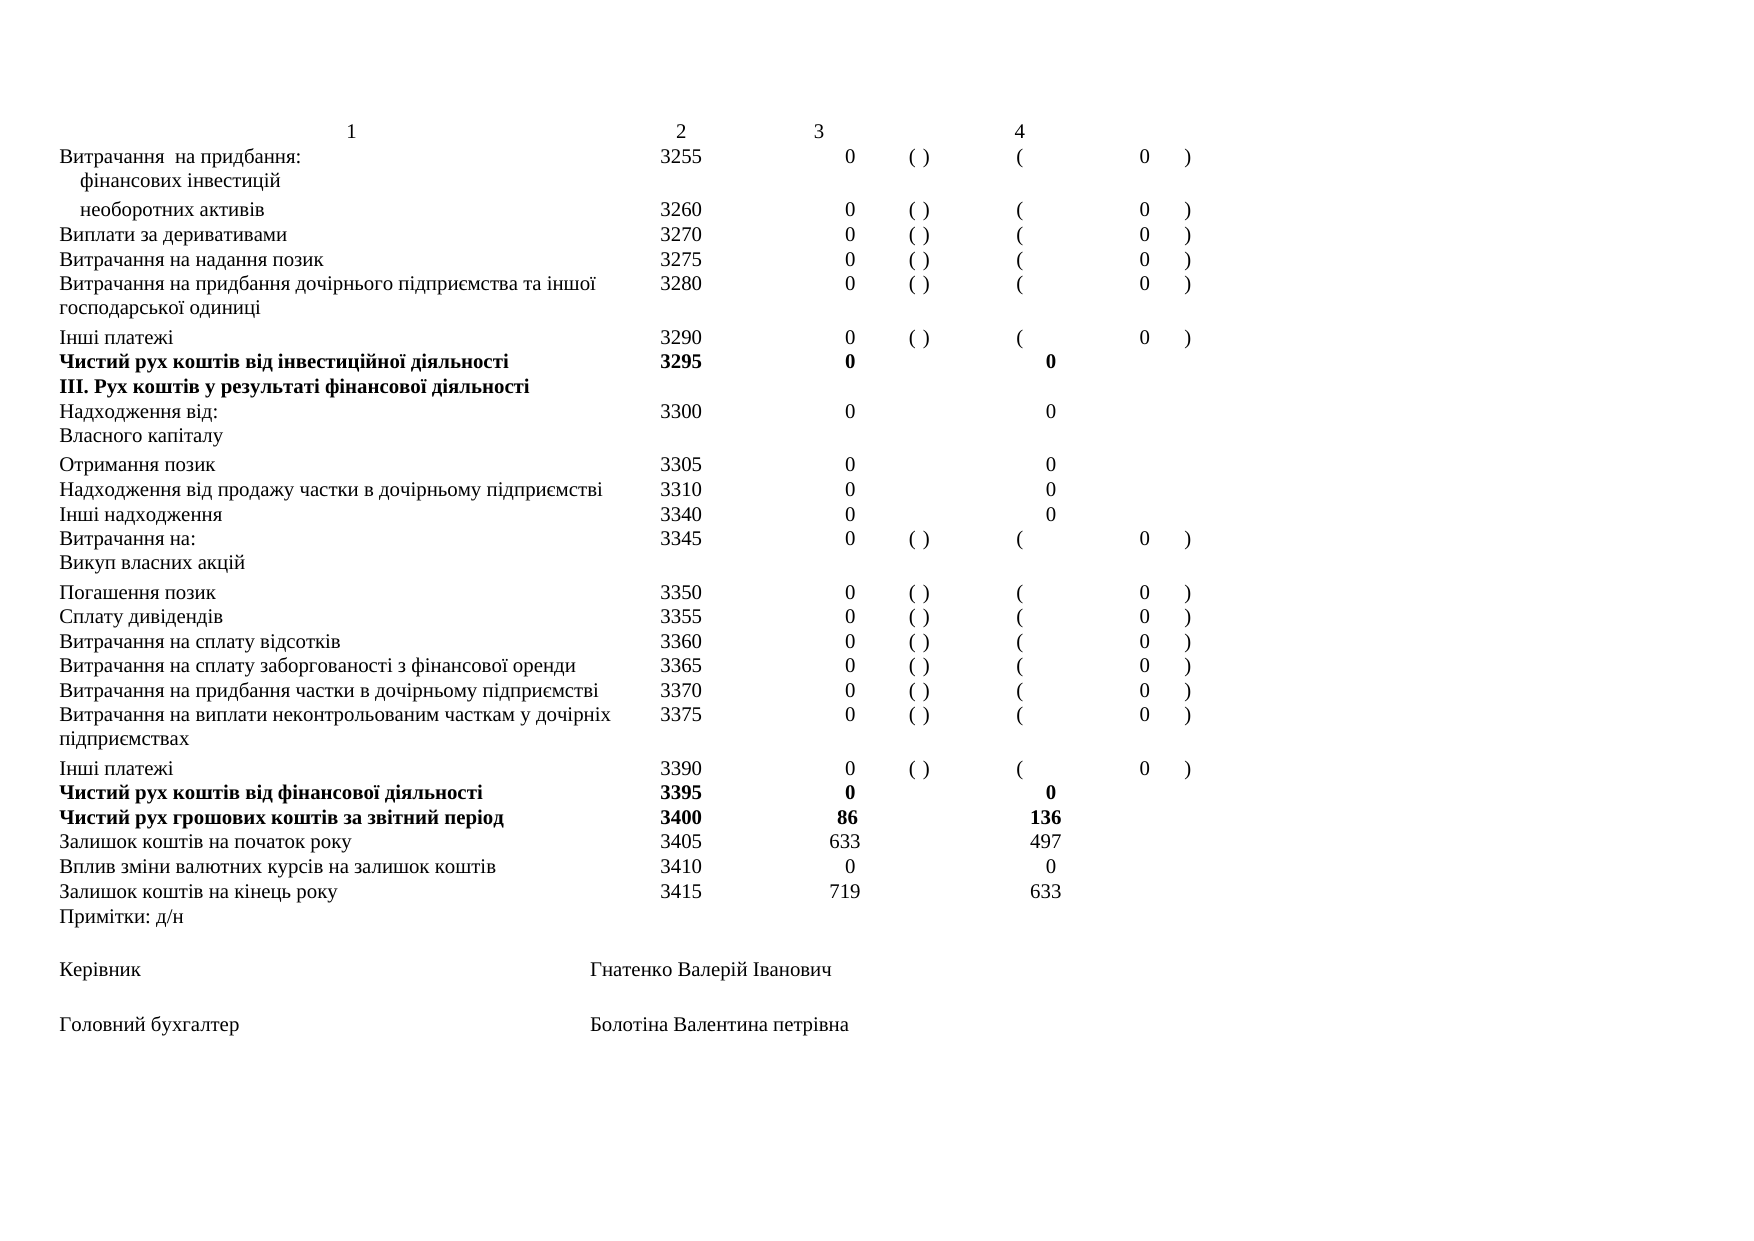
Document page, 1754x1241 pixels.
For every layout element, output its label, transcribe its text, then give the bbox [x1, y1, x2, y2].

text Витрачання на сплату заборгованості з фінансової оренди 3365 0 ( ) ( 0 ) [59, 653, 1695, 677]
text Виплати за деривативами 3270 0 ( ) ( 0 ) [59, 222, 1695, 246]
text Вплив зміни валютних курсів на залишок коштів 3410 0 0 [59, 854, 1695, 878]
text Чистий рух коштів від фінансової діяльності 3395 0 0 [59, 780, 1695, 804]
text Витрачання на придбання дочірнього підприємства та іншої 3280 0 ( ) ( 0 ) [59, 271, 1695, 295]
text Сплату дивідендів 3355 0 ( ) ( 0 ) [59, 604, 1695, 628]
text Витрачання на надання позик 3275 0 ( ) ( 0 ) [59, 247, 1695, 271]
text Витрачання на придбання частки в дочірньому підприємстві 3370 0 ( ) ( 0 ) [59, 678, 1695, 702]
text господарської одиниці [59, 295, 1695, 319]
text Погашення позик 3350 0 ( ) ( 0 ) [59, 580, 1695, 604]
text Отримання позик 3305 0 0 [59, 452, 1695, 476]
text Витрачання на придбання: 3255 0 ( ) ( 0 ) [59, 144, 1695, 168]
text Чистий рух коштів від інвестиційної діяльності 3295 0 0 [59, 349, 1695, 373]
text Витрачання на сплату відсотків 3360 0 ( ) ( 0 ) [59, 629, 1695, 653]
text Надходження від продажу частки в дочірньому підприємстві 3310 0 0 [59, 477, 1695, 501]
text Викуп власних акцій [59, 550, 1695, 574]
text Залишок коштів на початок року 3405 633 497 [59, 829, 1695, 853]
text Залишок коштів на кінець року 3415 719 633 [59, 878, 1695, 903]
text Чистий рух грошових коштів за звітний період 3400 86 136 [59, 805, 1695, 829]
text Витрачання на виплати неконтрольованим часткам у дочірніх 3375 0 ( ) ( 0 ) [59, 702, 1695, 726]
text III. Рух коштів у результаті фінансової діяльності [59, 374, 1695, 398]
text Примітки: д/н [59, 904, 1695, 928]
text фінансових інвестицій [59, 168, 1695, 192]
text Інші платежі 3390 0 ( ) ( 0 ) [59, 756, 1695, 780]
text підприємствах [59, 726, 1695, 750]
text Керівник Гнатенко Валерій Іванович [59, 957, 1695, 981]
text Інші платежі 3290 0 ( ) ( 0 ) [59, 325, 1695, 349]
text Інші надходження 3340 0 0 [59, 501, 1695, 526]
text 1 2 3 4 [59, 119, 1695, 143]
text Головний бухгалтер Болотіна Валентина петрівна [59, 1012, 1695, 1036]
text Витрачання на: 3345 0 ( ) ( 0 ) [59, 526, 1695, 550]
text Надходження від: 3300 0 0 [59, 399, 1695, 423]
text необоротних активів 3260 0 ( ) ( 0 ) [59, 197, 1695, 221]
text Власного капіталу [59, 423, 1695, 447]
